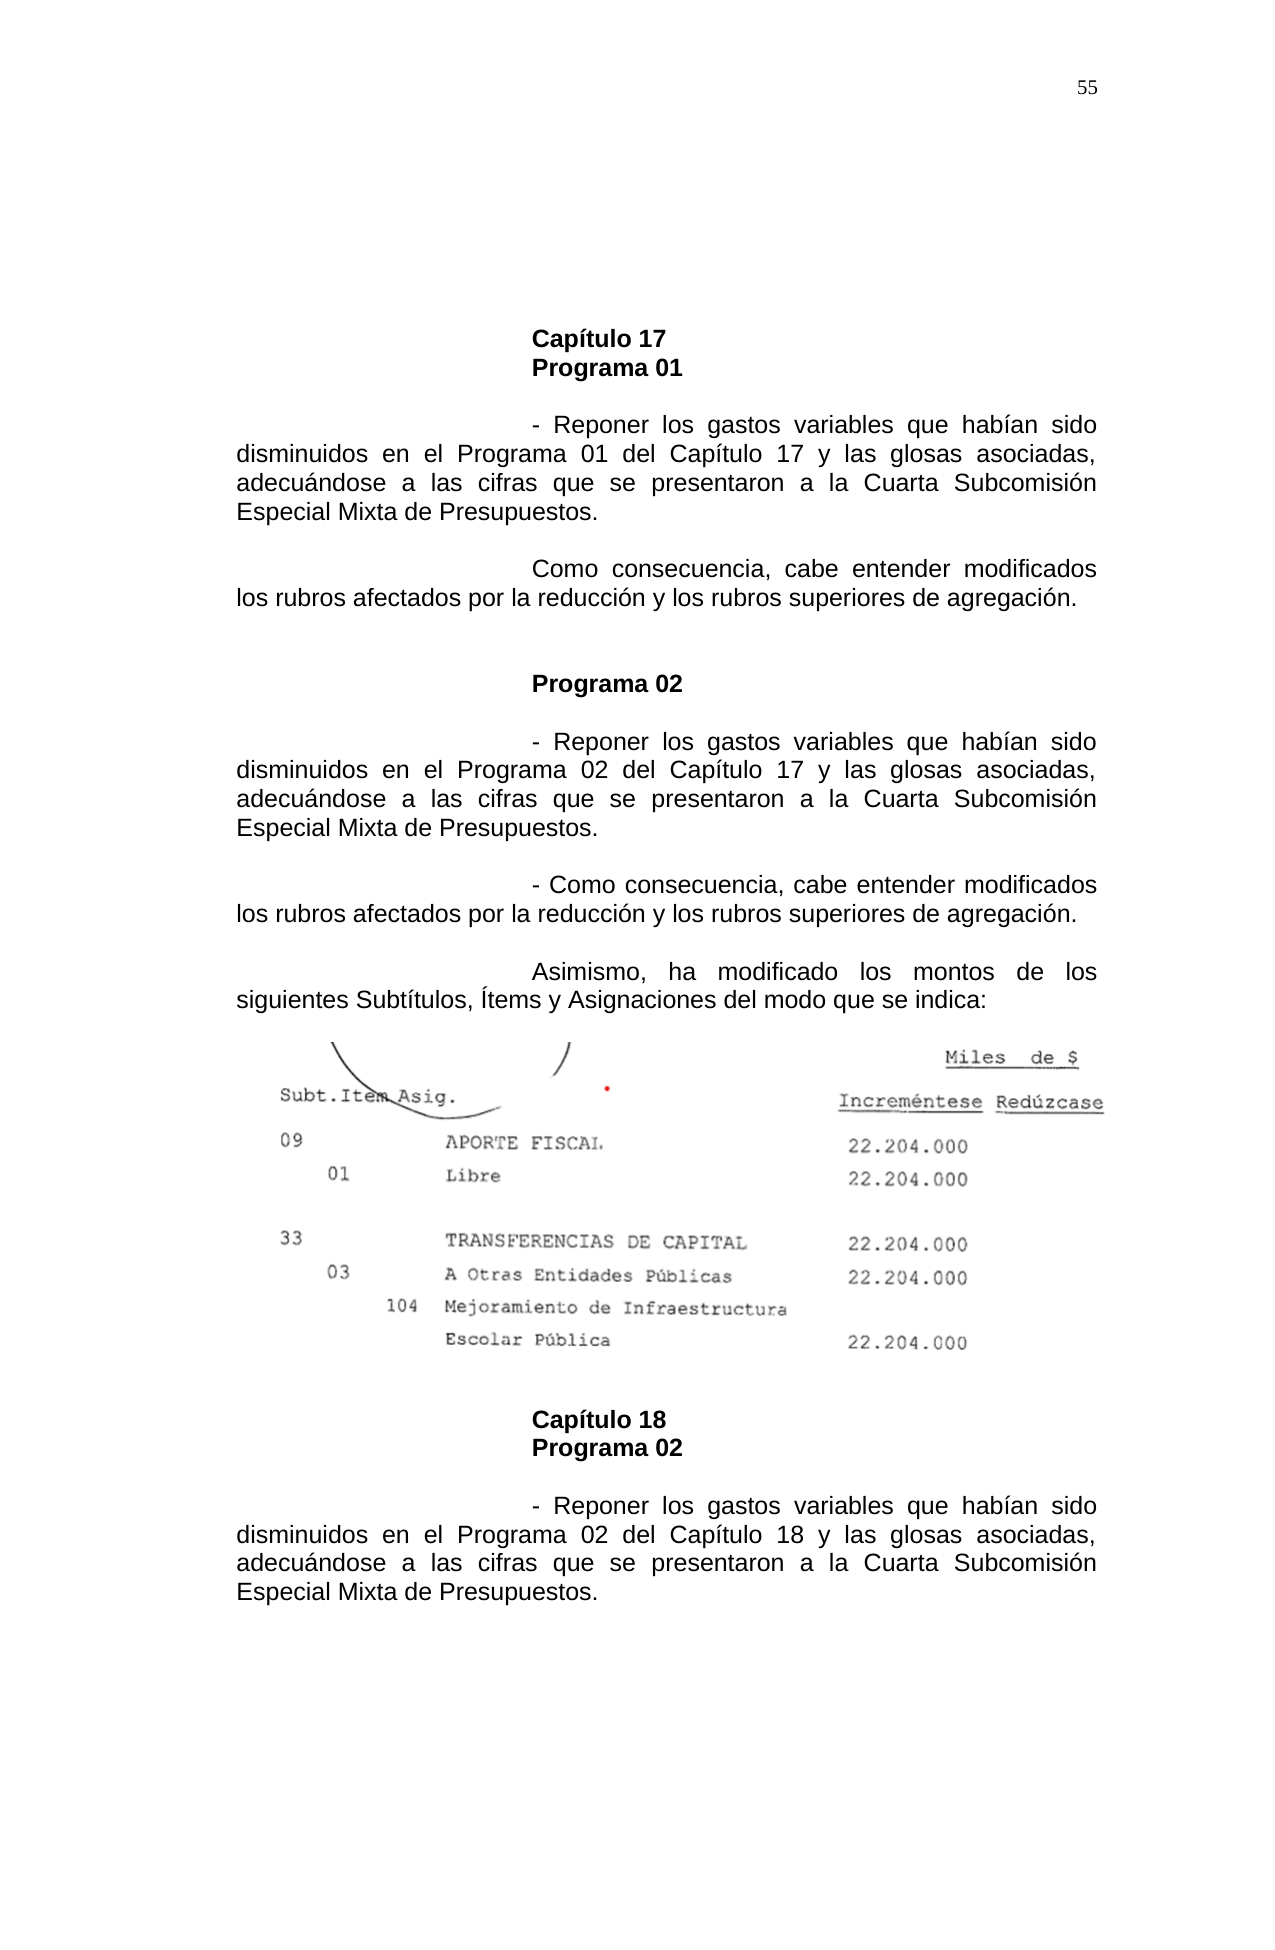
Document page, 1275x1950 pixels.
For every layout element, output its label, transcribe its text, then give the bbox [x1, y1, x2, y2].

picture [236, 1042, 1123, 1376]
text Asimismo, ha modificado los montos de los siguientes Subtítulos, Ítems y Asignaciones del modo que se indica: [236, 957, 1098, 1014]
text - Como consecuencia, cabe entender modificados los rubros afectados por la reducción y los rubros superiores de agregación. [236, 870, 1098, 928]
text Programa 01 [236, 353, 1098, 382]
text Como consecuencia, cabe entender modificados los rubros afectados por la reducción y los rubros superiores de agregación. [236, 554, 1098, 612]
text - Reponer los gastos variables que habían sido disminuidos en el Programa 02 del Capítulo 17 y las glosas asociadas, adecuándose a las cifras que se presentaron a la Cuarta Subcomisión Especial Mixta de Presupuestos. [236, 727, 1098, 842]
text Programa 02 [236, 1433, 1098, 1462]
text Capítulo 17 [236, 324, 1098, 353]
text - Reponer los gastos variables que habían sido disminuidos en el Programa 01 del Capítulo 17 y las glosas asociadas, adecuándose a las cifras que se presentaron a la Cuarta Subcomisión Especial Mixta de Presupuestos. [236, 410, 1098, 525]
text - Reponer los gastos variables que habían sido disminuidos en el Programa 02 del Capítulo 18 y las glosas asociadas, adecuándose a las cifras que se presentaron a la Cuarta Subcomisión Especial Mixta de Presupuestos. [236, 1491, 1098, 1606]
text Capítulo 18 [236, 1404, 1098, 1433]
text Programa 02 [236, 669, 1098, 698]
